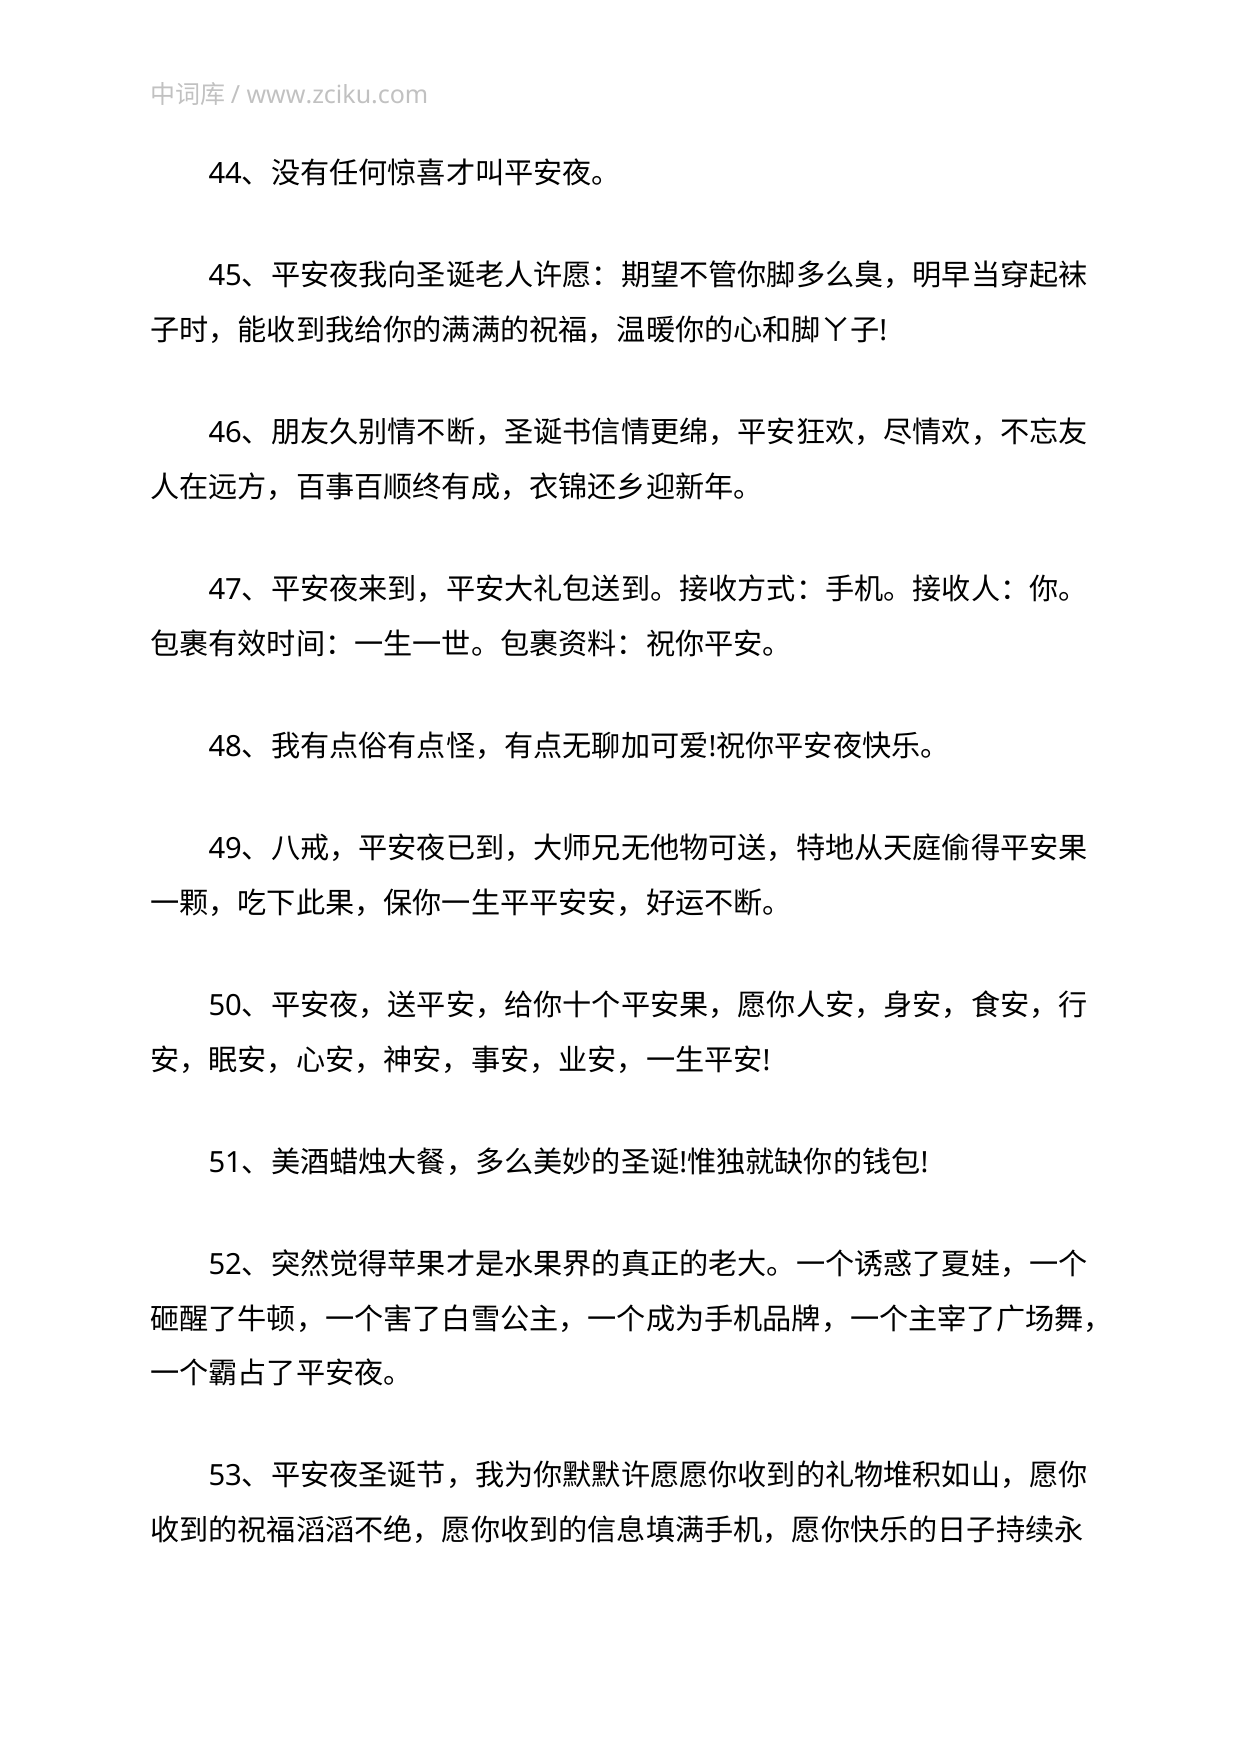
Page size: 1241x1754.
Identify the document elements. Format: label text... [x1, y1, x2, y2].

text 46、朋友久别情不断，圣诞书信情更绵，平安狂欢，尽情欢，不忘友人在远方，百事百顺终有成，衣锦还乡迎新年。 [150, 409, 1090, 506]
text 48、我有点俗有点怪，有点无聊加可爱!祝你平安夜快乐。 [150, 722, 1090, 765]
text 47、平安夜来到，平安大礼包送到。接收方式：手机。接收人：你。包裹有效时间：一生一世。包裹资料：祝你平安。 [150, 566, 1090, 663]
text 52、突然觉得苹果才是水果界的真正的老大。一个诱惑了夏娃，一个砸醒了牛顿，一个害了白雪公主，一个成为手机品牌，一个主宰了广场舞，一个霸占了平安夜。 [150, 1240, 1090, 1392]
text 49、八戒，平安夜已到，大师兄无他物可送，特地从天庭偷得平安果一颗，吃下此果，保你一生平平安安，好运不断。 [150, 824, 1090, 922]
text 50、平安夜，送平安，给你十个平安果，愿你人安，身安，食安，行安，眠安，心安，神安，事安，业安，一生平安! [150, 981, 1090, 1079]
text 44、没有任何惊喜才叫平安夜。 [150, 150, 1090, 192]
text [150, 1452, 1090, 1549]
text 45、平安夜我向圣诞老人许愿：期望不管你脚多么臭，明早当穿起袜子时，能收到我给你的满满的祝福，温暖你的心和脚ㄚ子! [150, 252, 1090, 349]
text 51、美酒蜡烛大餐，多么美妙的圣诞!惟独就缺你的钱包! [150, 1138, 1090, 1181]
